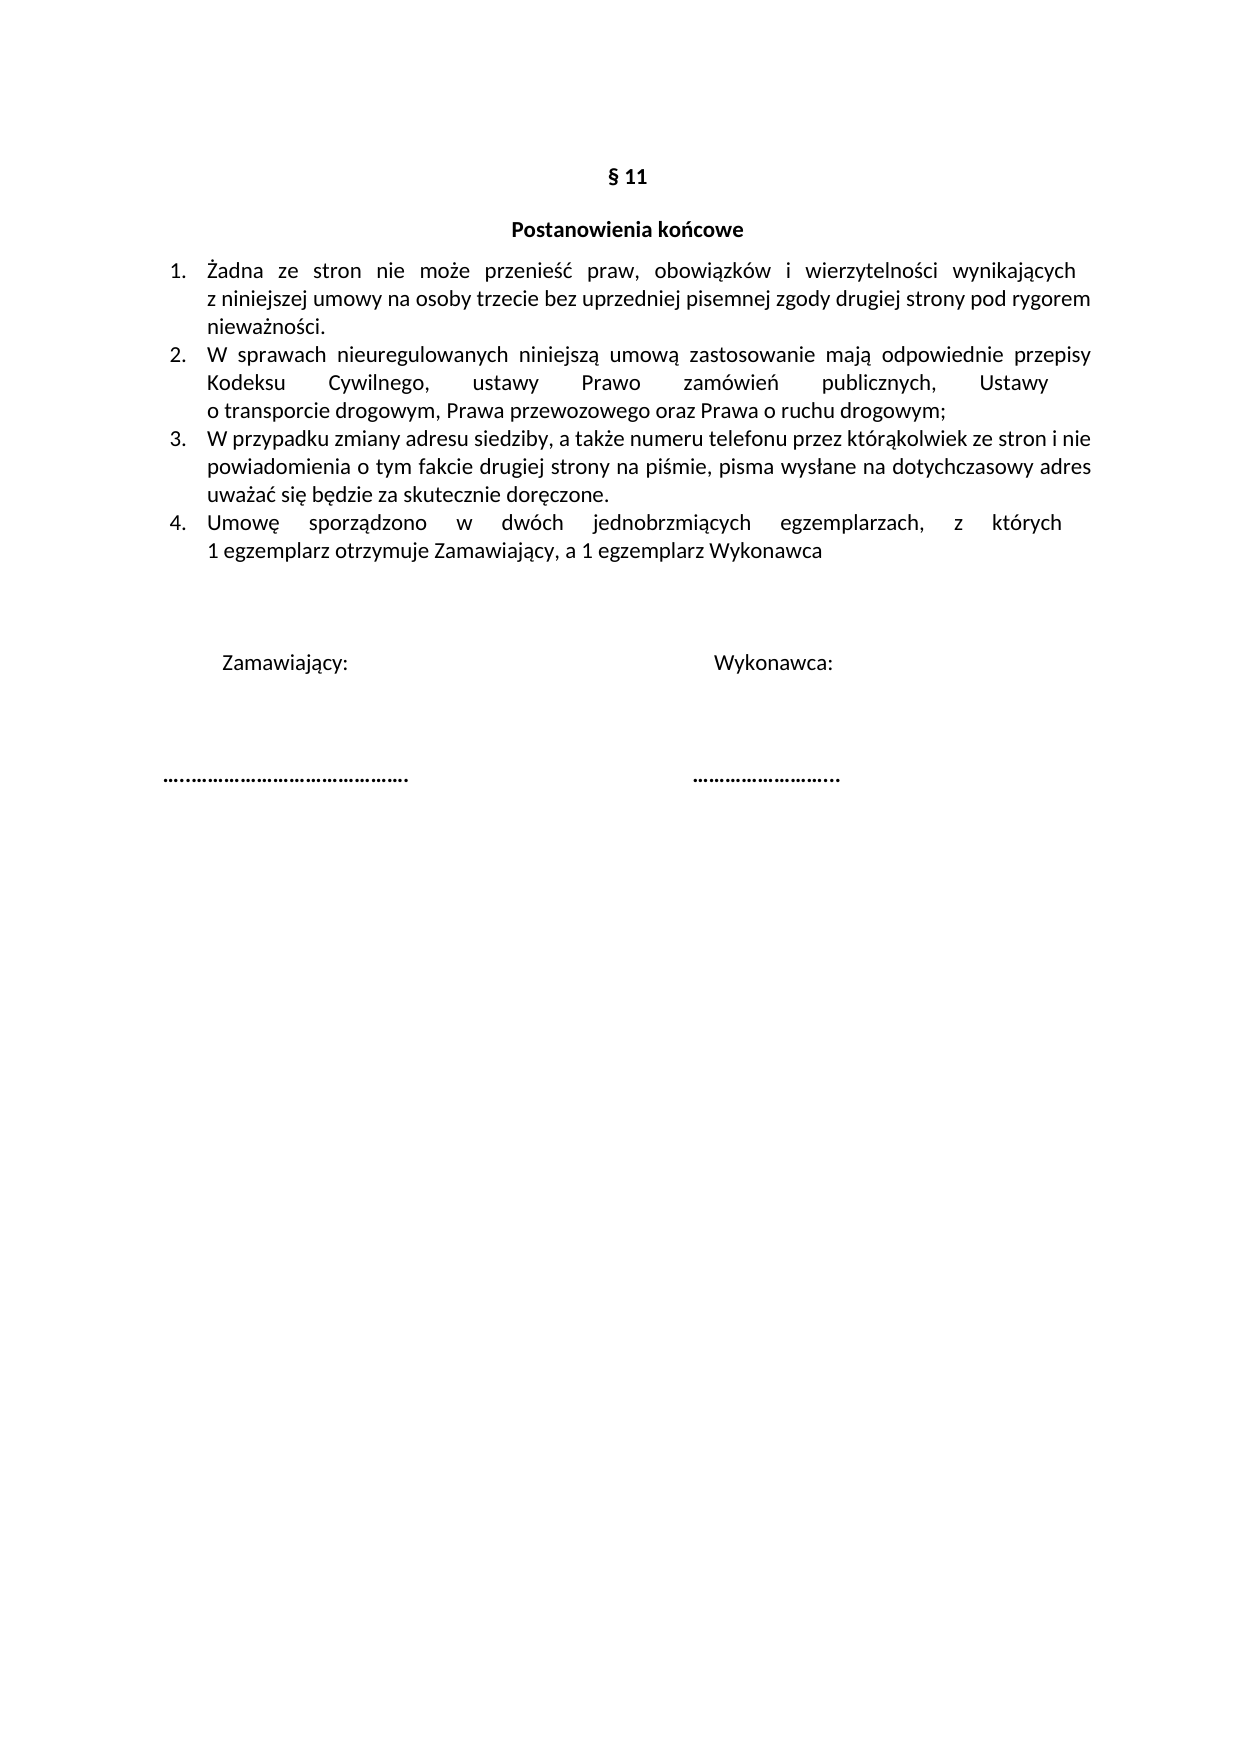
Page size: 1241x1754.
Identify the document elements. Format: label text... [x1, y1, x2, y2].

text Postanowienia końcowe [162, 216, 1093, 243]
text …..…………………………………. ……………………... [162, 760, 1093, 788]
list W przypadku zmiany adresu siedziby, a także numeru telefonu przez którąkolwiek ze stron i nie powiadomienia o tym fakcie drugiej strony na piśmie, pisma wysłane na dotychczasowy adres uważać się będzie za skutecznie doręczone. [169, 424, 1093, 508]
text § 11 [162, 162, 1093, 191]
text Zamawiający: Wykonawca: [207, 648, 1093, 676]
list W sprawach nieuregulowanych niniejszą umową zastosowanie mają odpowiednie przepisy Kodeksu Cywilnego, ustawy Prawo zamówień publicznych, Ustawy o transporcie drogowym, Prawa przewozowego oraz Prawa o ruchu drogowym; [169, 340, 1093, 424]
list Żadna ze stron nie może przenieść praw, obowiązków i wierzytelności wynikających z niniejszej umowy na osoby trzecie bez uprzedniej pisemnej zgody drugiej strony pod rygorem nieważności. [169, 256, 1093, 340]
list Umowę sporządzono w dwóch jednobrzmiących egzemplarzach, z których 1 egzemplarz otrzymuje Zamawiający, a 1 egzemplarz Wykonawca [169, 508, 1093, 564]
